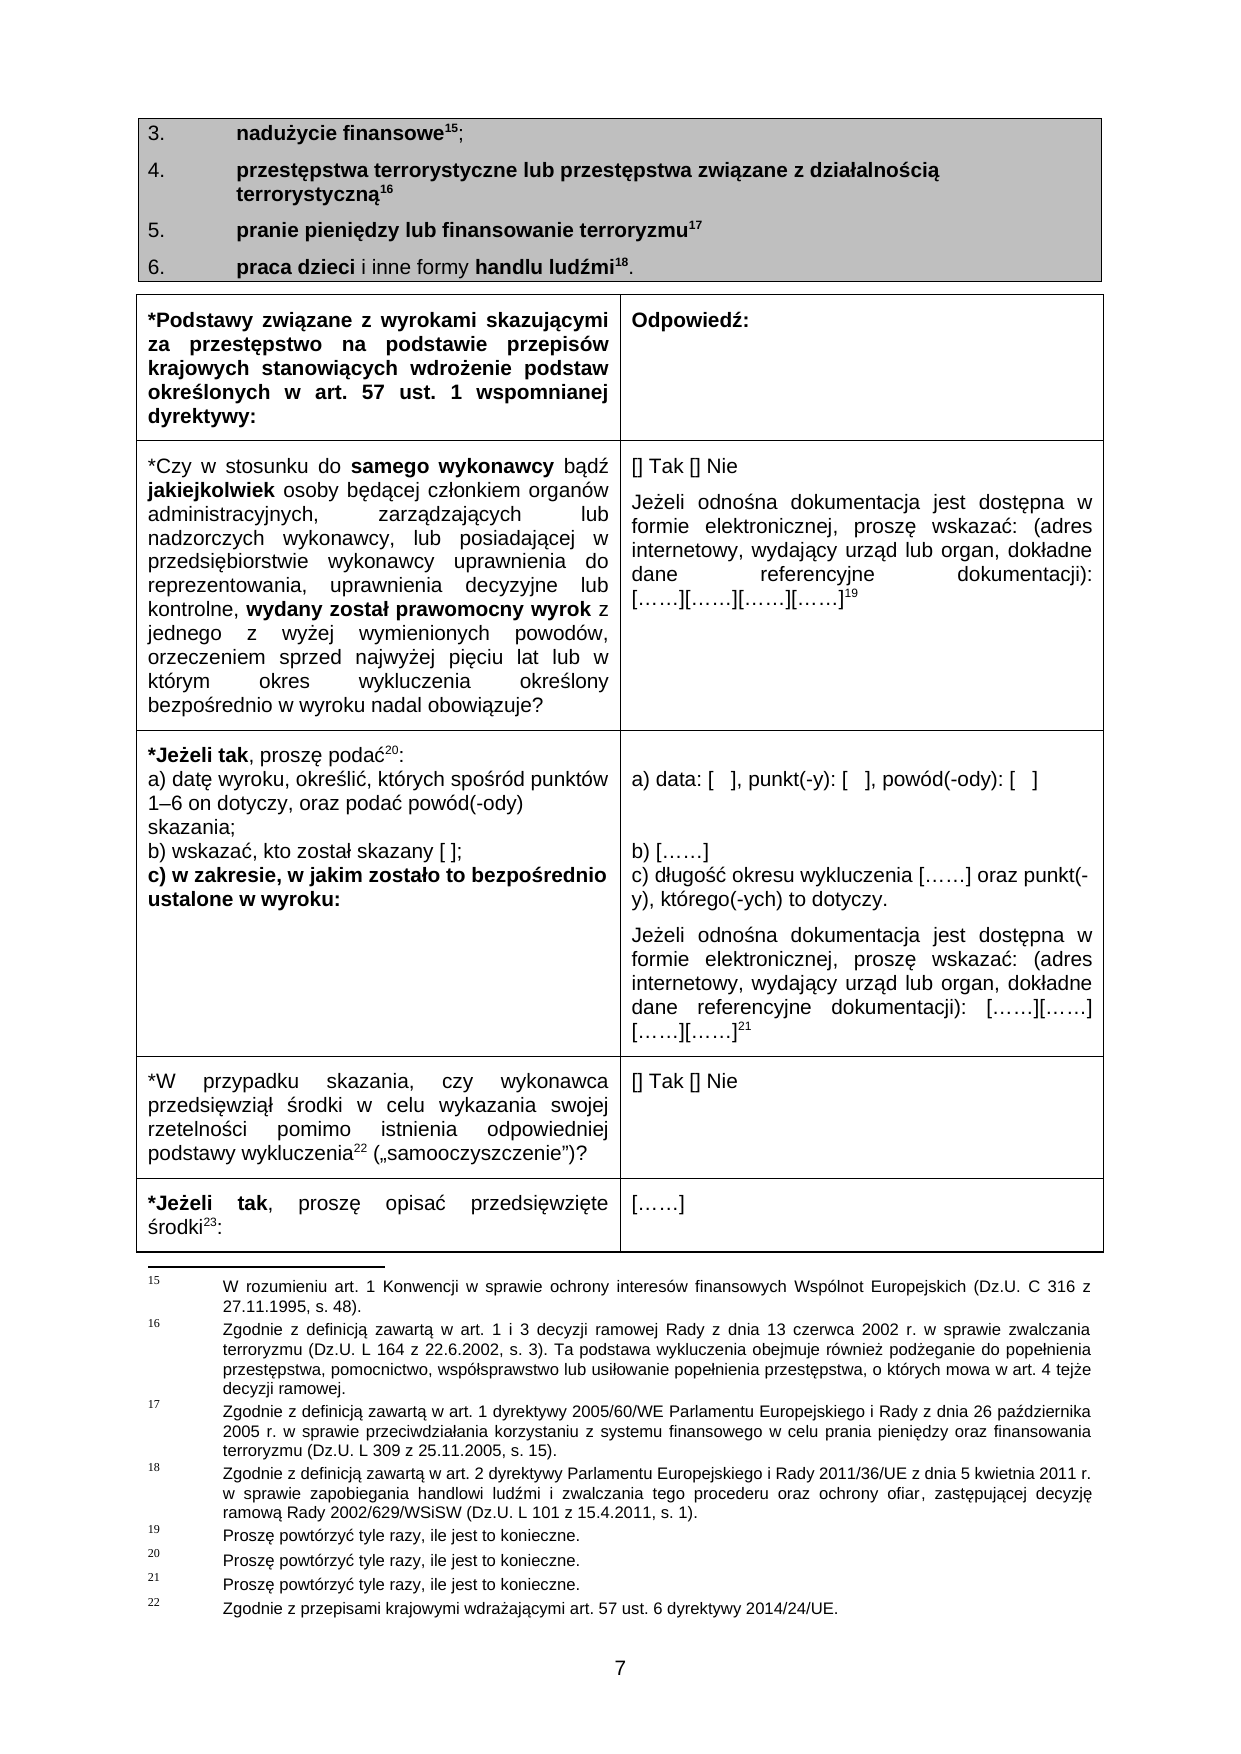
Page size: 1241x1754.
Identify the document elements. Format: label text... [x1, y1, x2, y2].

table_header Odpowiedź: [621, 295, 1103, 440]
table_header *Podstawy związane z wyrokami skazującymi za przestępstwo na podstawie przepisów krajowych stanowiących wdrożenie podstaw określonych w art. 57 ust. 1 wspomnianej dyrektywy: [137, 295, 620, 440]
table_cell *W przypadku skazania, czy wykonawca przedsięwziął środki w celu wykazania swojej rzetelności pomimo istnienia odpowiedniej podstawy wykluczenia („samooczyszczenie”)? [137, 1057, 620, 1177]
table_cell a) data: [ ], punkt(-y): [ ], powód(-ody): [ ] b) [……] c) długość okresu wykluczenia [……] oraz punkt(-y), którego(-ych) to dotyczy. Jeżeli odnośna dokumentacja jest dostępna w formie elektronicznej, proszę wskazać: (adres internetowy, wydający urząd lub organ, dokładne dane referencyjne dokumentacji): [……][……][……][……] [621, 731, 1103, 1056]
text praca dzieci i inne formy handlu ludźmi. [139, 251, 1101, 281]
text pranie pieniędzy lub finansowanie terroryzmu [139, 215, 1101, 242]
table_cell [……] [621, 1179, 1103, 1251]
table_cell [] Tak [] Nie Jeżeli odnośna dokumentacja jest dostępna w formie elektronicznej, proszę wskazać: (adres internetowy, wydający urząd lub organ, dokładne dane referencyjne dokumentacji): [……][……][……][……] [621, 441, 1103, 729]
table_cell *Jeżeli tak, proszę podać: a) datę wyroku, określić, których spośród punktów 1–6 on dotyczy, oraz podać powód(-ody) skazania; b) wskazać, kto został skazany [ ]; c) w zakresie, w jakim zostało to bezpośrednio ustalone w wyroku: [137, 731, 620, 1056]
table_cell [] Tak [] Nie [621, 1057, 1103, 1177]
table_cell *Czy w stosunku do samego wykonawcy bądź jakiejkolwiek osoby będącej członkiem organów administracyjnych, zarządzających lub nadzorczych wykonawcy, lub posiadającej w przedsiębiorstwie wykonawcy uprawnienia do reprezentowania, uprawnienia decyzyjne lub kontrolne, wydany został prawomocny wyrok z jednego z wyżej wymienionych powodów, orzeczeniem sprzed najwyżej pięciu lat lub w którym okres wykluczenia określony bezpośrednio w wyroku nadal obowiązuje? [137, 441, 620, 729]
table_cell *Jeżeli tak, proszę opisać przedsięwzięte środki: [137, 1179, 620, 1251]
text przestępstwa terrorystyczne lub przestępstwa związane z działalnością terrorystyczną [139, 154, 1101, 206]
text nadużycie finansowe; [139, 119, 1101, 145]
